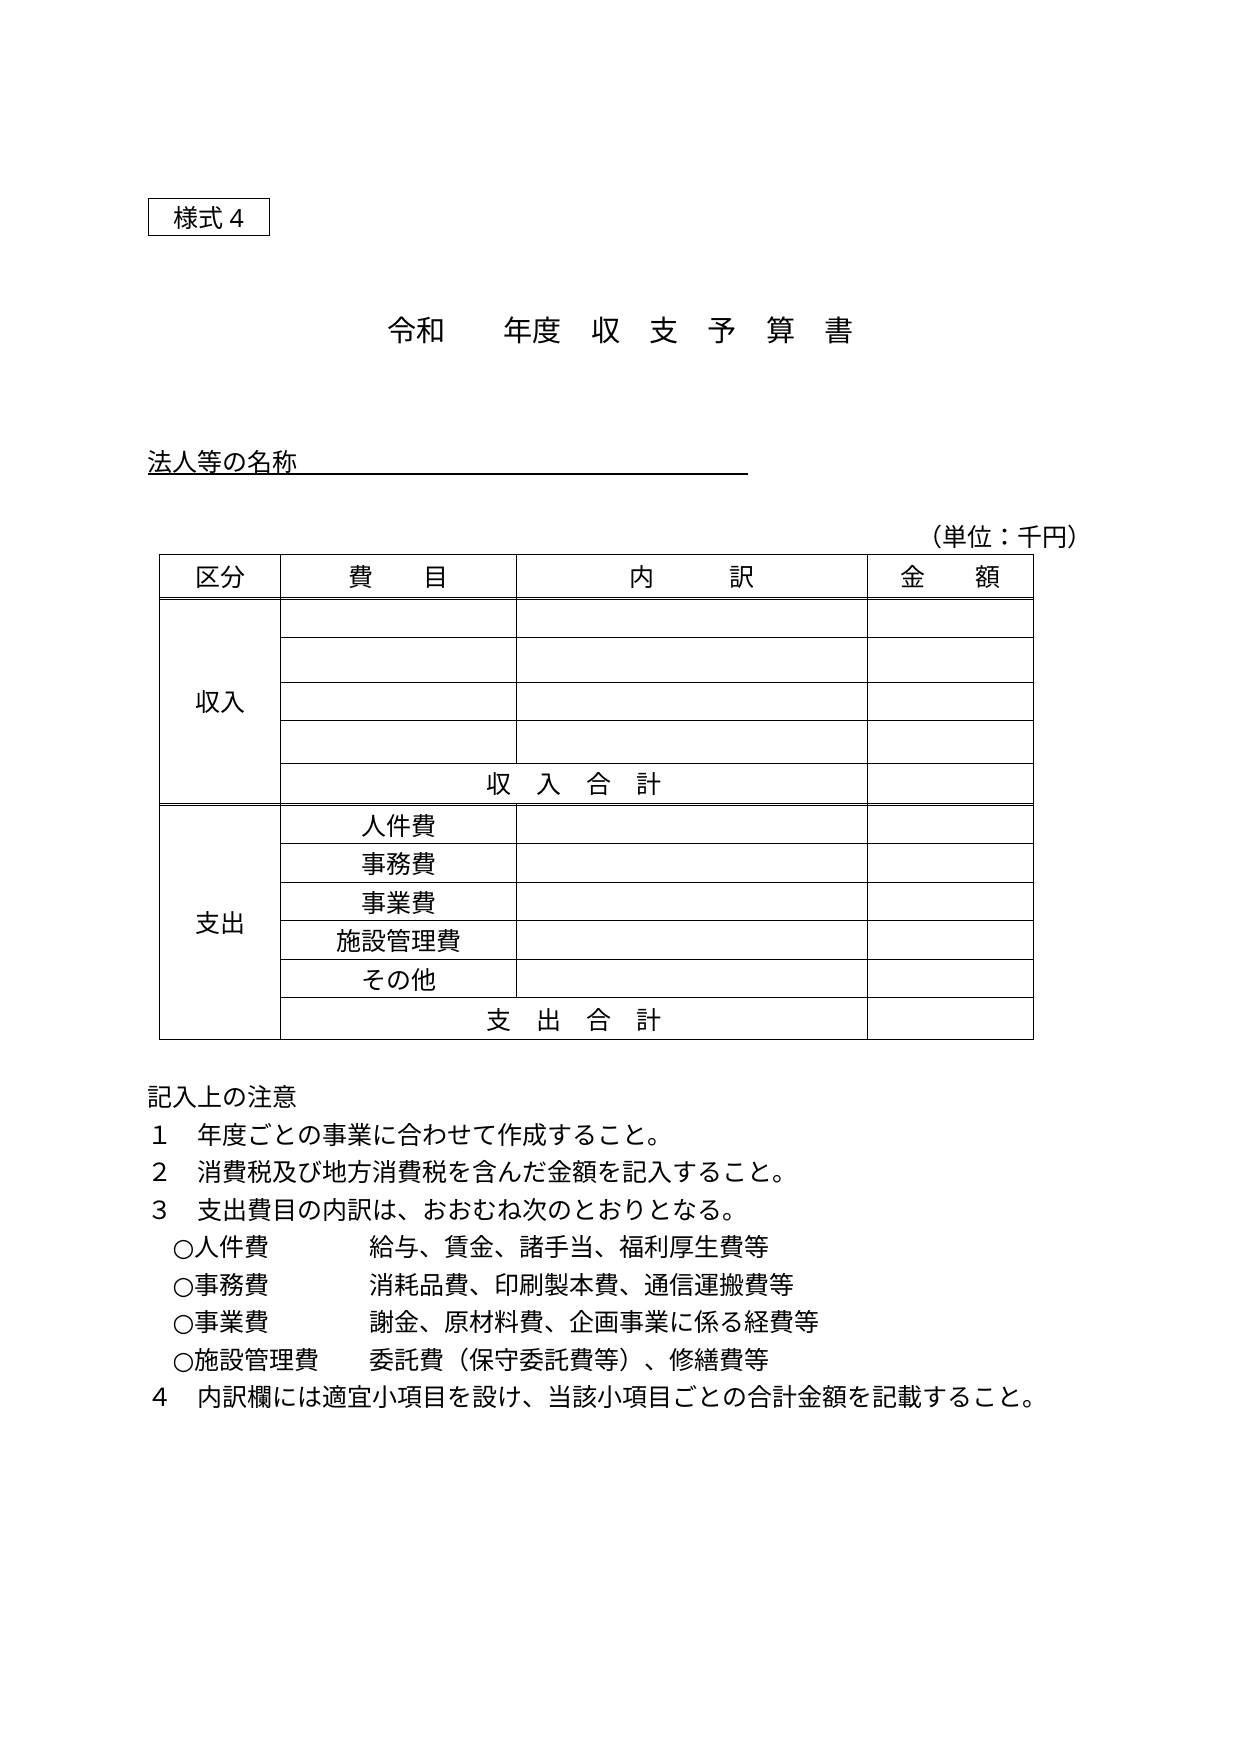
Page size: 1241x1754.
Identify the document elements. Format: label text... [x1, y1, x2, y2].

table_cell [868, 721, 1033, 763]
table_cell 収入 [160, 600, 280, 802]
table_cell 支 出 合 計 [281, 998, 867, 1039]
table_cell [868, 683, 1033, 720]
table_cell [281, 638, 516, 682]
table_cell [868, 960, 1033, 997]
text ２ 消費税及び地方消費税を含んだ金額を記入すること。 [148, 1152, 1092, 1190]
text ４ 内訳欄には適宜小項目を設け、当該小項目ごとの合計金額を記載すること。 [148, 1377, 1092, 1415]
table_cell [517, 883, 867, 920]
table_cell [281, 683, 516, 720]
text 様式 4 [148, 179, 1092, 254]
table_cell [281, 600, 516, 637]
text 令和 年度 収 支 予 算 書 [148, 292, 1092, 367]
text （単位：千円） [148, 517, 1092, 554]
table_cell 事業費 [281, 883, 516, 920]
table_cell [868, 806, 1033, 843]
table_cell [868, 600, 1033, 637]
table_cell [517, 683, 867, 720]
table_cell [868, 844, 1033, 882]
text 記入上の注意 [148, 1077, 1092, 1115]
table_cell 人件費 [281, 806, 516, 843]
table_cell 事務費 [281, 844, 516, 882]
table_cell [517, 921, 867, 959]
table_cell [517, 844, 867, 882]
table_cell [868, 921, 1033, 959]
table_cell [868, 638, 1033, 682]
table_cell 収 入 合 計 [281, 764, 867, 802]
table_cell 支出 [160, 806, 280, 1039]
text ○事務費 消耗品費、印刷製本費、通信運搬費等 [132, 1265, 1092, 1302]
table_header 区分 [160, 555, 280, 597]
table_cell [281, 721, 516, 763]
text 法人等の名称 [148, 442, 1092, 479]
table_cell [868, 883, 1033, 920]
text ○施設管理費 委託費（保守委託費等）、修繕費等 [132, 1340, 1092, 1377]
table_cell [868, 764, 1033, 802]
table_cell 施設管理費 [281, 921, 516, 959]
table_header 内 訳 [517, 555, 867, 597]
table_cell その他 [281, 960, 516, 997]
table_cell [517, 721, 867, 763]
text １ 年度ごとの事業に合わせて作成すること。 [148, 1115, 1092, 1152]
text ３ 支出費目の内訳は、おおむね次のとおりとなる。 [148, 1190, 1092, 1227]
table_header 金 額 [868, 555, 1033, 597]
table_cell [517, 960, 867, 997]
table_header 費 目 [281, 555, 516, 597]
table_cell [517, 638, 867, 682]
text ○事業費 謝金、原材料費、企画事業に係る経費等 [132, 1302, 1092, 1340]
text ○人件費 給与、賃金、諸手当、福利厚生費等 [132, 1227, 1092, 1265]
table_cell [517, 600, 867, 637]
table_cell [868, 998, 1033, 1039]
table_cell [517, 806, 867, 843]
